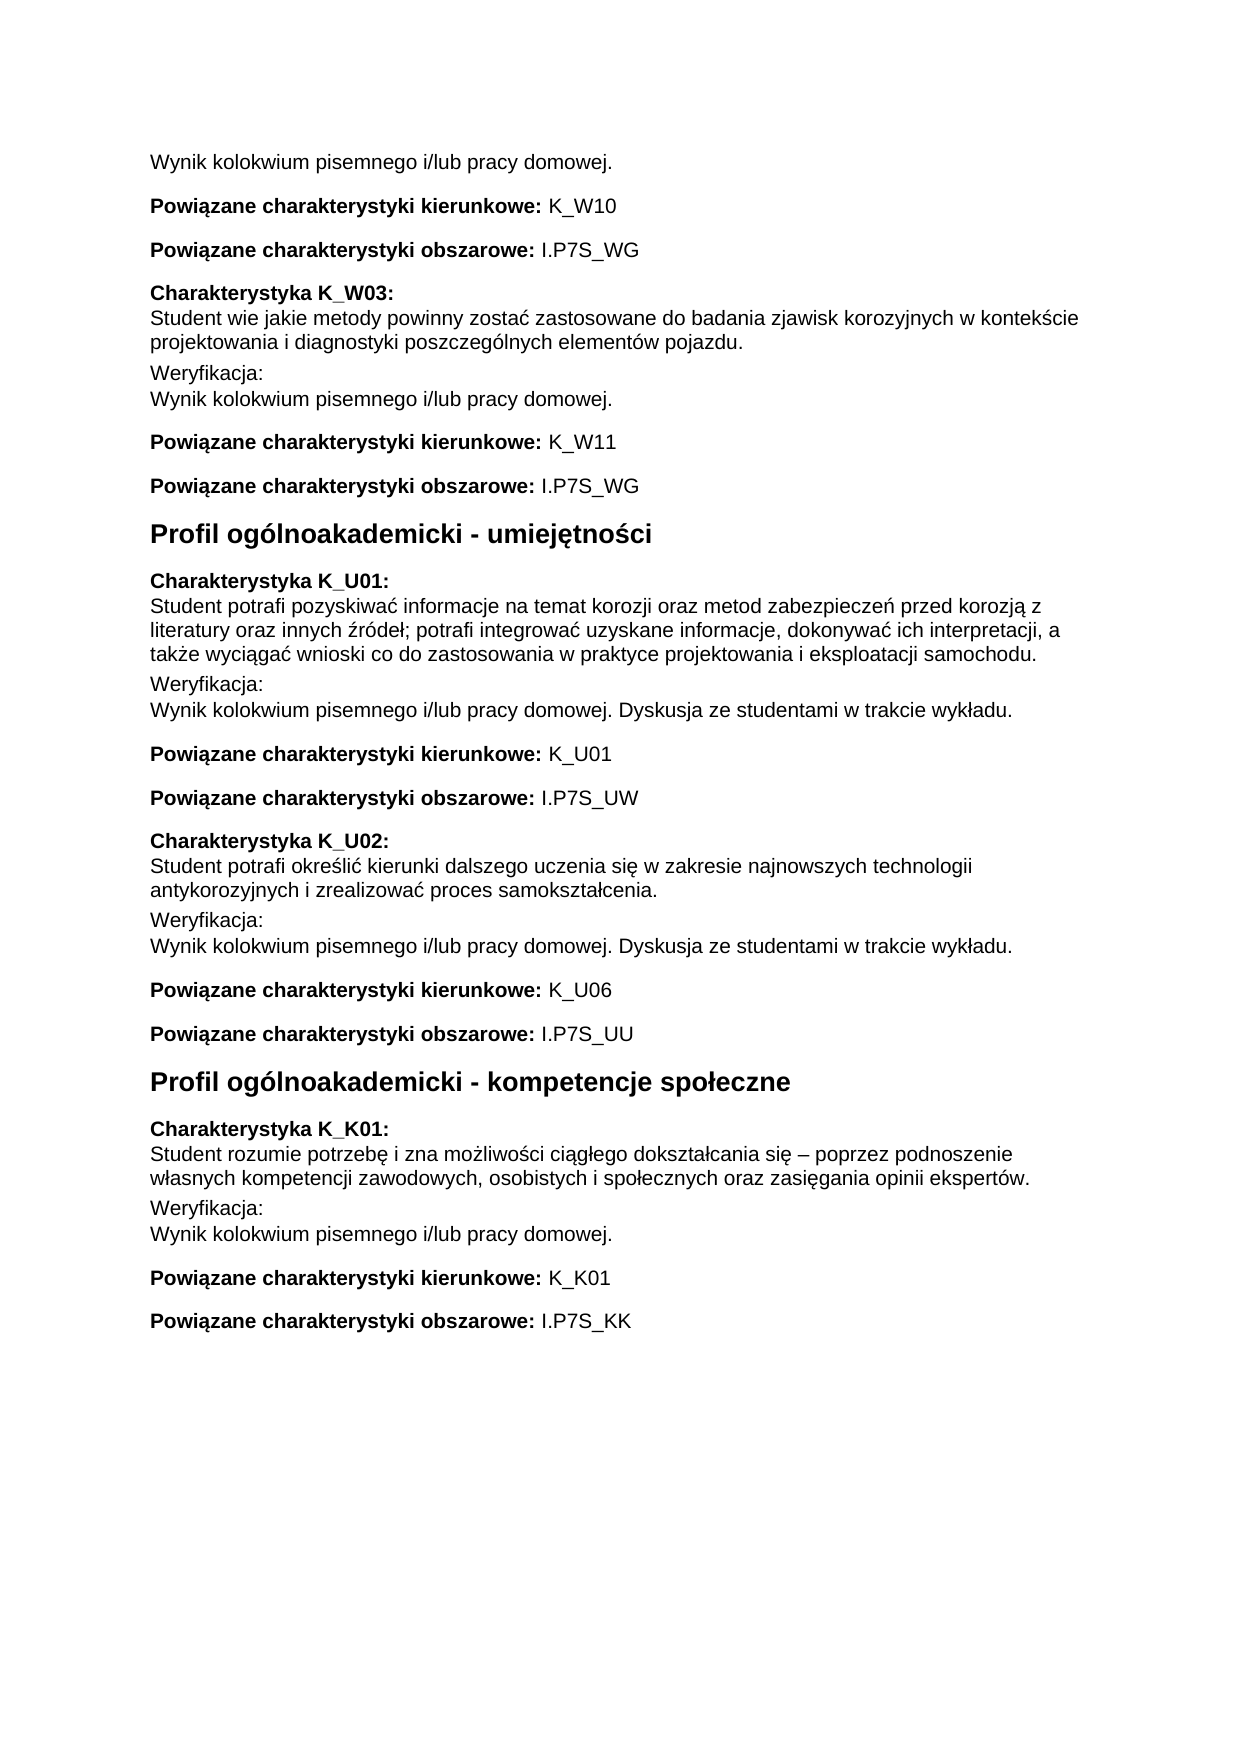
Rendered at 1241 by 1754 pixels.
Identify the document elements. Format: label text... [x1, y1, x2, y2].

text Wynik kolokwium pisemnego i/lub pracy domowej. [150, 1222, 1090, 1246]
text Charakterystyka K_W03: [150, 281, 1090, 305]
text Weryfikacja: [150, 908, 1090, 932]
text Charakterystyka K_K01: [150, 1117, 1090, 1141]
text Charakterystyka K_U02: [150, 829, 1090, 853]
text Weryfikacja: [150, 360, 1090, 384]
text Wynik kolokwium pisemnego i/lub pracy domowej. Dyskusja ze studentami w trakcie wykładu. [150, 934, 1090, 958]
text Powiązane charakterystyki kierunkowe: K_W11 [150, 430, 1090, 454]
text Powiązane charakterystyki kierunkowe: K_U01 [150, 742, 1090, 766]
text Weryfikacja: [150, 672, 1090, 696]
text Student potrafi określić kierunki dalszego uczenia się w zakresie najnowszych technologii antykorozyjnych i zrealizować proces samokształcenia. [150, 854, 1090, 902]
text Charakterystyka K_U01: [150, 569, 1090, 593]
text Student rozumie potrzebę i zna możliwości ciągłego dokształcania się – poprzez podnoszenie własnych kompetencji zawodowych, osobistych i społecznych oraz zasięgania opinii ekspertów. [150, 1142, 1090, 1189]
text Student potrafi pozyskiwać informacje na temat korozji oraz metod zabezpieczeń przed korozją z literatury oraz innych źródeł; potrafi integrować uzyskane informacje, dokonywać ich interpretacji, a także wyciągać wnioski co do zastosowania w praktyce projektowania i eksploatacji samochodu. [150, 594, 1090, 666]
text Powiązane charakterystyki kierunkowe: K_K01 [150, 1266, 1090, 1289]
text Weryfikacja: [150, 1196, 1090, 1220]
subtitle Profil ogólnoakademicki - kompetencje społeczne [150, 1066, 1090, 1097]
text Powiązane charakterystyki obszarowe: I.P7S_UW [150, 785, 1090, 809]
text Powiązane charakterystyki kierunkowe: K_U06 [150, 978, 1090, 1002]
text Powiązane charakterystyki obszarowe: I.P7S_UU [150, 1022, 1090, 1046]
text Student wie jakie metody powinny zostać zastosowane do badania zjawisk korozyjnych w kontekście projektowania i diagnostyki poszczególnych elementów pojazdu. [150, 306, 1090, 354]
text Wynik kolokwium pisemnego i/lub pracy domowej. [150, 150, 1090, 174]
text Wynik kolokwium pisemnego i/lub pracy domowej. [150, 386, 1090, 410]
text Powiązane charakterystyki kierunkowe: K_W10 [150, 194, 1090, 218]
text Wynik kolokwium pisemnego i/lub pracy domowej. Dyskusja ze studentami w trakcie wykładu. [150, 698, 1090, 722]
text Powiązane charakterystyki obszarowe: I.P7S_WG [150, 474, 1090, 498]
subtitle Profil ogólnoakademicki - umiejętności [150, 518, 1090, 549]
text Powiązane charakterystyki obszarowe: I.P7S_KK [150, 1309, 1090, 1333]
text Powiązane charakterystyki obszarowe: I.P7S_WG [150, 237, 1090, 261]
